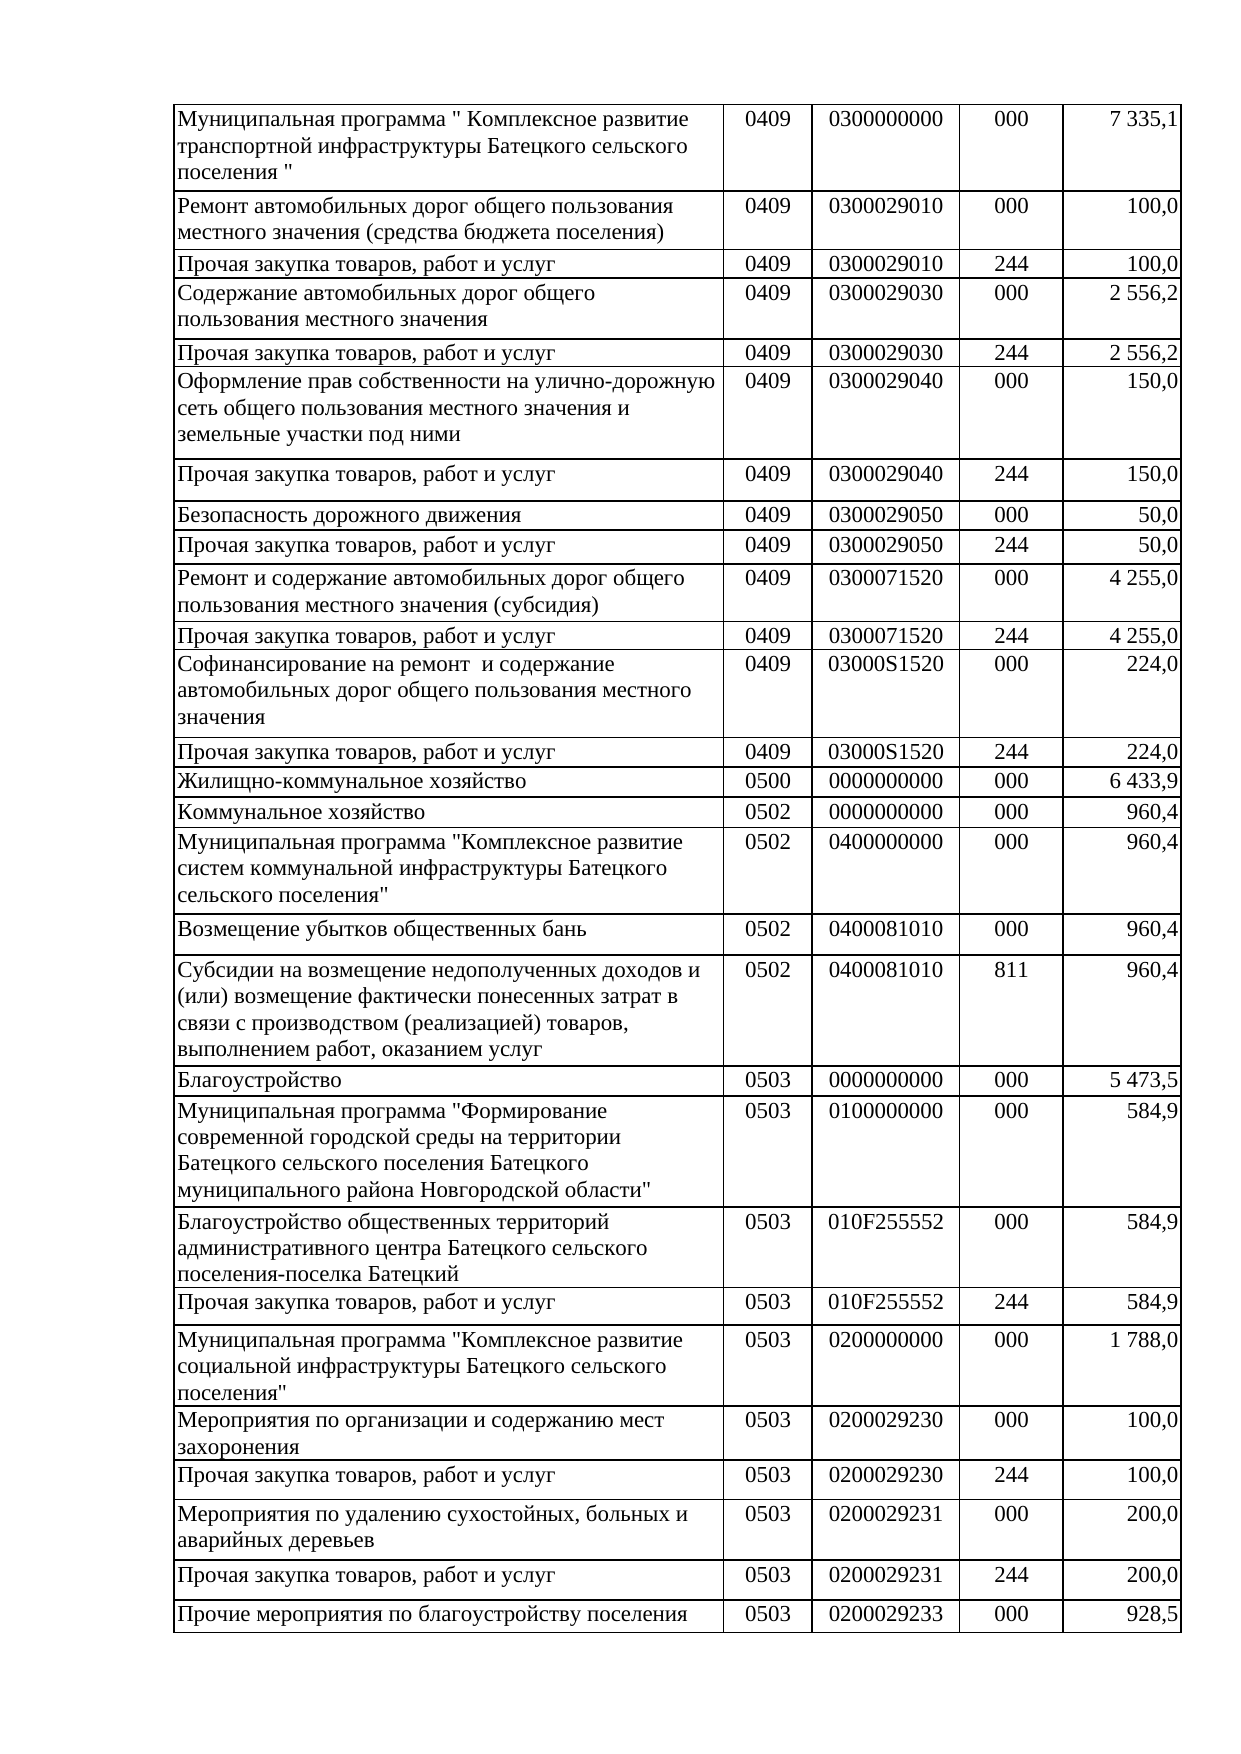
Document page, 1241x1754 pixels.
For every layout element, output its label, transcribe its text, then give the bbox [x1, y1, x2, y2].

table_cell Муниципальная программа "Комплексное развитие систем коммунальной инфраструктуры Батецкого сельского поселения" [175, 828, 723, 913]
table_cell 0409 [724, 531, 811, 563]
table_cell 000 [960, 1067, 1062, 1095]
table_cell 000 [960, 105, 1062, 190]
table_cell 0200029231 [813, 1500, 959, 1559]
table_cell 000 [960, 1601, 1062, 1632]
table_cell 244 [960, 738, 1062, 766]
table_cell 0409 [724, 738, 811, 766]
table_cell 4 255,0 [1064, 622, 1180, 649]
table_cell 0200029230 [813, 1407, 959, 1459]
table_cell Прочая закупка товаров, работ и услуг [175, 460, 723, 500]
table_cell 000 [960, 1208, 1062, 1287]
table_cell 0300029050 [813, 502, 959, 529]
table_cell 244 [960, 531, 1062, 563]
table_cell 244 [960, 340, 1062, 366]
table_cell 0503 [724, 1097, 811, 1206]
table_cell Содержание автомобильных дорог общего пользования местного значения [175, 279, 723, 338]
table_cell 03000S1520 [813, 738, 959, 766]
table_cell 244 [960, 460, 1062, 500]
table_cell 0409 [724, 622, 811, 649]
table_cell 0200029230 [813, 1461, 959, 1498]
table_cell 100,0 [1064, 1461, 1180, 1498]
table_cell Софинансирование на ремонт и содержание автомобильных дорог общего пользования местного значения [175, 650, 723, 737]
table_cell 4 255,0 [1064, 565, 1180, 621]
table_cell 244 [960, 622, 1062, 649]
table_cell Прочая закупка товаров, работ и услуг [175, 531, 723, 563]
table_cell 0503 [724, 1067, 811, 1095]
table_cell 224,0 [1064, 738, 1180, 766]
table_cell Прочая закупка товаров, работ и услуг [175, 738, 723, 766]
table_cell 584,9 [1064, 1097, 1180, 1206]
table_cell Мероприятия по удалению сухостойных, больных и аварийных деревьев [175, 1500, 723, 1559]
table_cell 000 [960, 915, 1062, 954]
table_cell Муниципальная программа "Формирование современной городской среды на территории Батецкого сельского поселения Батецкого муниципального района Новгородской области" [175, 1097, 723, 1206]
table_cell Прочая закупка товаров, работ и услуг [175, 250, 723, 277]
table_cell Прочая закупка товаров, работ и услуг [175, 340, 723, 366]
table_cell 150,0 [1064, 460, 1180, 500]
table_cell 000 [960, 1407, 1062, 1459]
table_cell 960,4 [1064, 956, 1180, 1065]
table_cell 50,0 [1064, 502, 1180, 529]
table_cell 960,4 [1064, 828, 1180, 913]
table_cell 0400000000 [813, 828, 959, 913]
table_cell 000 [960, 650, 1062, 737]
table_cell 010F255552 [813, 1208, 959, 1287]
table_cell 584,9 [1064, 1208, 1180, 1287]
table_cell 0100000000 [813, 1097, 959, 1206]
table_cell 0300071520 [813, 622, 959, 649]
table_cell 0200029231 [813, 1561, 959, 1599]
table_cell 000 [960, 502, 1062, 529]
table_cell 0502 [724, 956, 811, 1065]
table_cell 0300029040 [813, 460, 959, 500]
table_cell Жилищно-коммунальное хозяйство [175, 768, 723, 796]
table_cell Муниципальная программа "Комплексное развитие социальной инфраструктуры Батецкого сельского поселения" [175, 1326, 723, 1405]
table_cell 0409 [724, 105, 811, 190]
table_cell 224,0 [1064, 650, 1180, 737]
table_cell Благоустройство [175, 1067, 723, 1095]
table_cell 244 [960, 250, 1062, 277]
table_cell Безопасность дорожного движения [175, 502, 723, 529]
table_cell 0409 [724, 279, 811, 338]
table_cell 0200000000 [813, 1326, 959, 1405]
table_cell Прочая закупка товаров, работ и услуг [175, 1288, 723, 1324]
table_cell 960,4 [1064, 915, 1180, 954]
table_cell 0300029040 [813, 367, 959, 458]
table_cell Ремонт и содержание автомобильных дорог общего пользования местного значения (субсидия) [175, 565, 723, 621]
table_cell Мероприятия по организации и содержанию мест захоронения [175, 1407, 723, 1459]
table_cell 0409 [724, 460, 811, 500]
table_cell 1 788,0 [1064, 1326, 1180, 1405]
table_cell 100,0 [1064, 250, 1180, 277]
table_cell 0503 [724, 1288, 811, 1324]
table_cell 0503 [724, 1461, 811, 1498]
table_cell 0409 [724, 650, 811, 737]
table_cell 0503 [724, 1407, 811, 1459]
table_cell Оформление прав собственности на улично-дорожную сеть общего пользования местного значения и земельные участки под ними [175, 367, 723, 458]
table_cell Прочая закупка товаров, работ и услуг [175, 622, 723, 649]
table_cell 000 [960, 1500, 1062, 1559]
table_cell 0409 [724, 250, 811, 277]
table_cell 244 [960, 1461, 1062, 1498]
table_cell 000 [960, 565, 1062, 621]
table_cell 000 [960, 828, 1062, 913]
table_cell 6 433,9 [1064, 768, 1180, 796]
table_cell 0409 [724, 192, 811, 248]
table_cell 2 556,2 [1064, 340, 1180, 366]
table_cell 150,0 [1064, 367, 1180, 458]
table_cell 5 473,5 [1064, 1067, 1180, 1095]
table_cell 0409 [724, 565, 811, 621]
table_cell 244 [960, 1561, 1062, 1599]
table_cell 0502 [724, 828, 811, 913]
table_cell 0503 [724, 1500, 811, 1559]
table_cell Ремонт автомобильных дорог общего пользования местного значения (средства бюджета поселения) [175, 192, 723, 248]
table_cell Возмещение убытков общественных бань [175, 915, 723, 954]
table_cell 000 [960, 367, 1062, 458]
table_cell 000 [960, 1097, 1062, 1206]
table_cell Прочая закупка товаров, работ и услуг [175, 1561, 723, 1599]
table_cell 0409 [724, 367, 811, 458]
table_cell 000 [960, 1326, 1062, 1405]
table_cell 0300071520 [813, 565, 959, 621]
table_cell 0500 [724, 768, 811, 796]
table_cell Благоустройство общественных территорий административного центра Батецкого сельского поселения-поселка Батецкий [175, 1208, 723, 1287]
table_cell 584,9 [1064, 1288, 1180, 1324]
table_cell Прочая закупка товаров, работ и услуг [175, 1461, 723, 1498]
table_cell 000 [960, 192, 1062, 248]
table_cell 960,4 [1064, 798, 1180, 826]
table_cell 2 556,2 [1064, 279, 1180, 338]
table_cell 010F255552 [813, 1288, 959, 1324]
table_cell 0300029050 [813, 531, 959, 563]
table_cell 100,0 [1064, 1407, 1180, 1459]
table_cell 0502 [724, 915, 811, 954]
table_cell 928,5 [1064, 1601, 1180, 1632]
table_cell 50,0 [1064, 531, 1180, 563]
table_cell Субсидии на возмещение недополученных доходов и (или) возмещение фактически понесенных затрат в связи с производством (реализацией) товаров, выполнением работ, оказанием услуг [175, 956, 723, 1065]
table_cell 0409 [724, 502, 811, 529]
table_cell 0000000000 [813, 798, 959, 826]
table_cell 0300029030 [813, 340, 959, 366]
table_cell 03000S1520 [813, 650, 959, 737]
table_cell 000 [960, 798, 1062, 826]
table_cell 0503 [724, 1208, 811, 1287]
table_cell 000 [960, 768, 1062, 796]
table_cell 100,0 [1064, 192, 1180, 248]
table_cell 0000000000 [813, 768, 959, 796]
table_cell 200,0 [1064, 1561, 1180, 1599]
table_cell 0400081010 [813, 956, 959, 1065]
table_cell 0503 [724, 1601, 811, 1632]
table_cell 0300029010 [813, 250, 959, 277]
table_cell 200,0 [1064, 1500, 1180, 1559]
table_cell 811 [960, 956, 1062, 1065]
table_cell 244 [960, 1288, 1062, 1324]
table_cell 0300029010 [813, 192, 959, 248]
table_cell Прочие мероприятия по благоустройству поселения [175, 1601, 723, 1632]
table_cell 0000000000 [813, 1067, 959, 1095]
table_cell 0503 [724, 1561, 811, 1599]
table_cell 0200029233 [813, 1601, 959, 1632]
table_cell 0502 [724, 798, 811, 826]
table_cell 0300029030 [813, 279, 959, 338]
table_cell 0409 [724, 340, 811, 366]
table_cell 0300000000 [813, 105, 959, 190]
table_cell Муниципальная программа " Комплексное развитие транспортной инфраструктуры Батецкого сельского поселения " [175, 105, 723, 190]
table_cell 0400081010 [813, 915, 959, 954]
table_cell 0503 [724, 1326, 811, 1405]
table_cell Коммунальное хозяйство [175, 798, 723, 826]
table_cell 000 [960, 279, 1062, 338]
table_cell 7 335,1 [1064, 105, 1180, 190]
